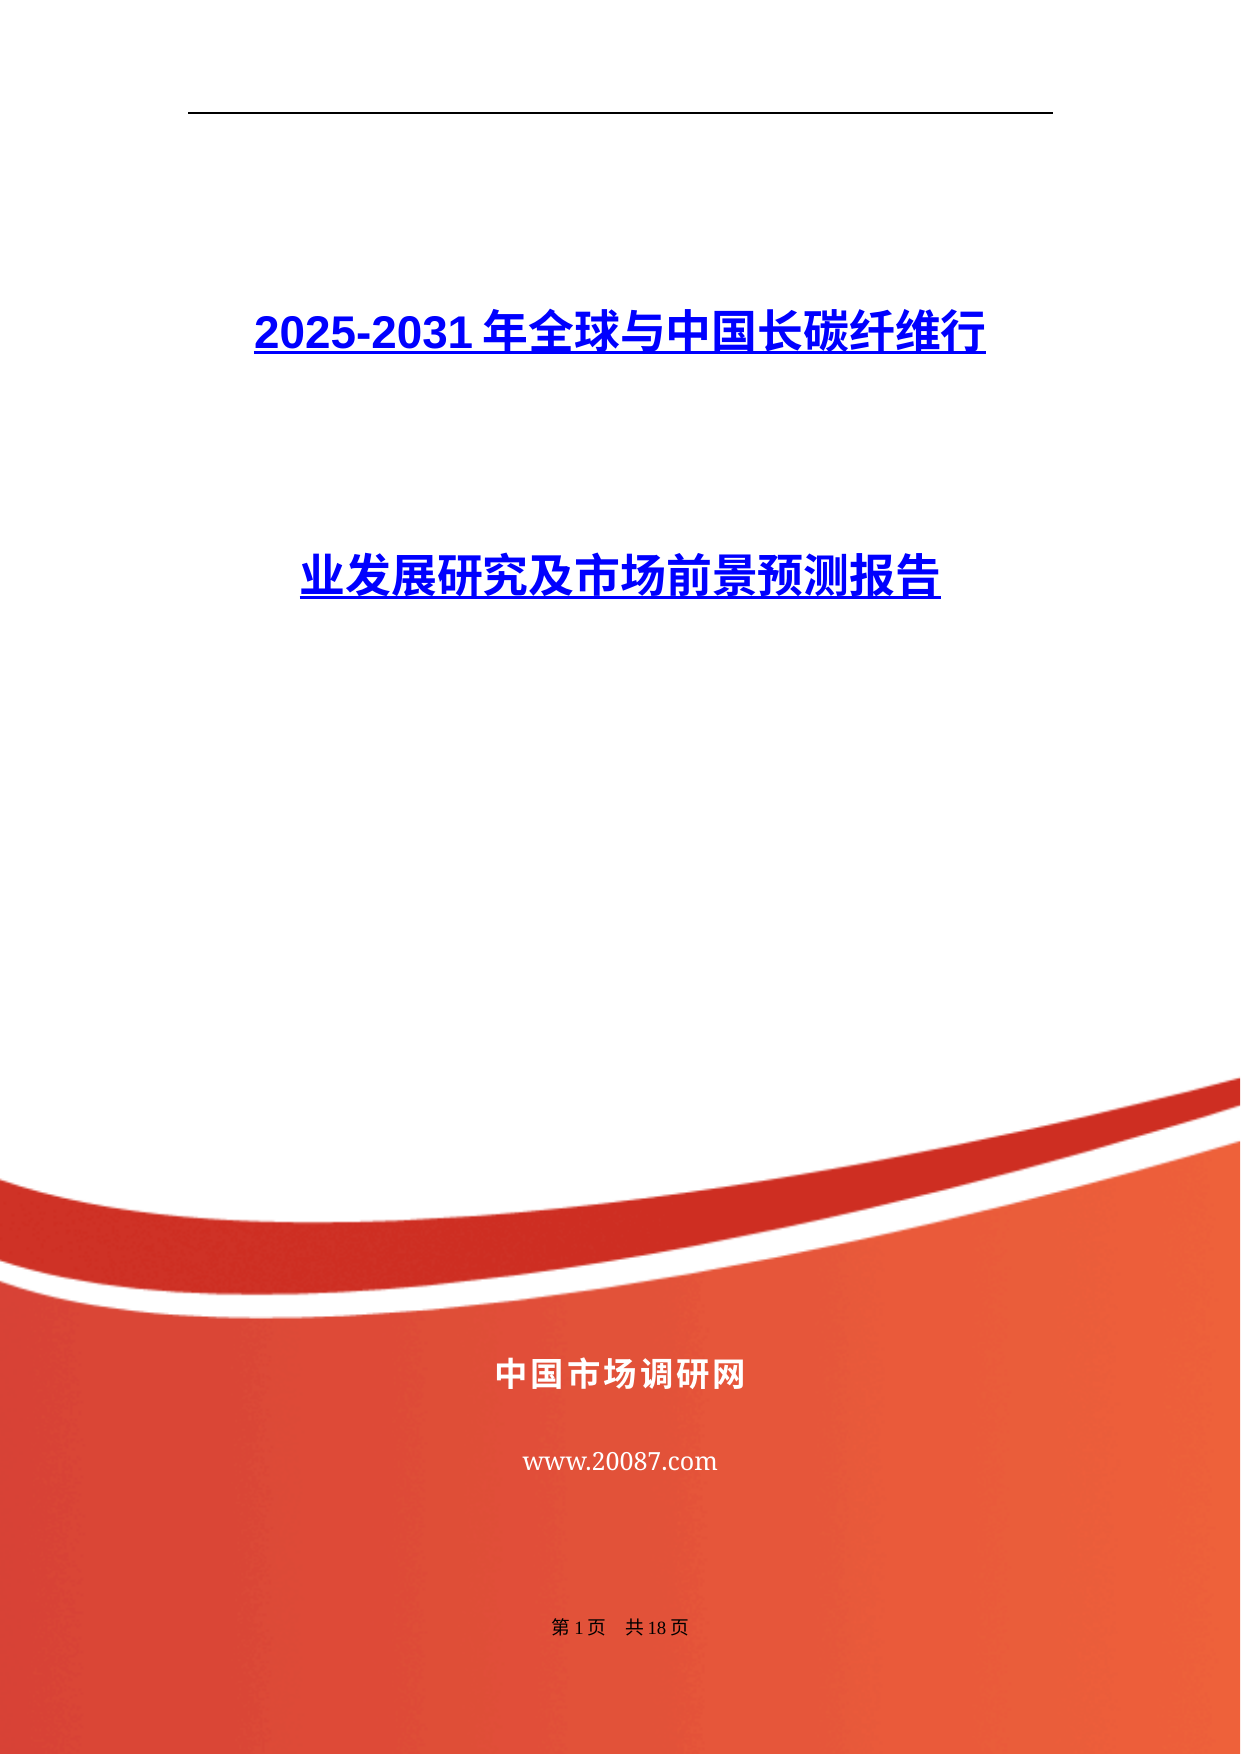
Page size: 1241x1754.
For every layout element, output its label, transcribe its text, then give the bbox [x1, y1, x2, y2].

table_header 2025-2031年全球与中国长碳纤维行业发展研究及市场前景预测报告 [188, 207, 1053, 773]
text www.20087.com [187, 1428, 1053, 1493]
subtitle 中国市场调研网 [187, 1339, 1053, 1404]
picture [0, 1006, 1241, 1754]
